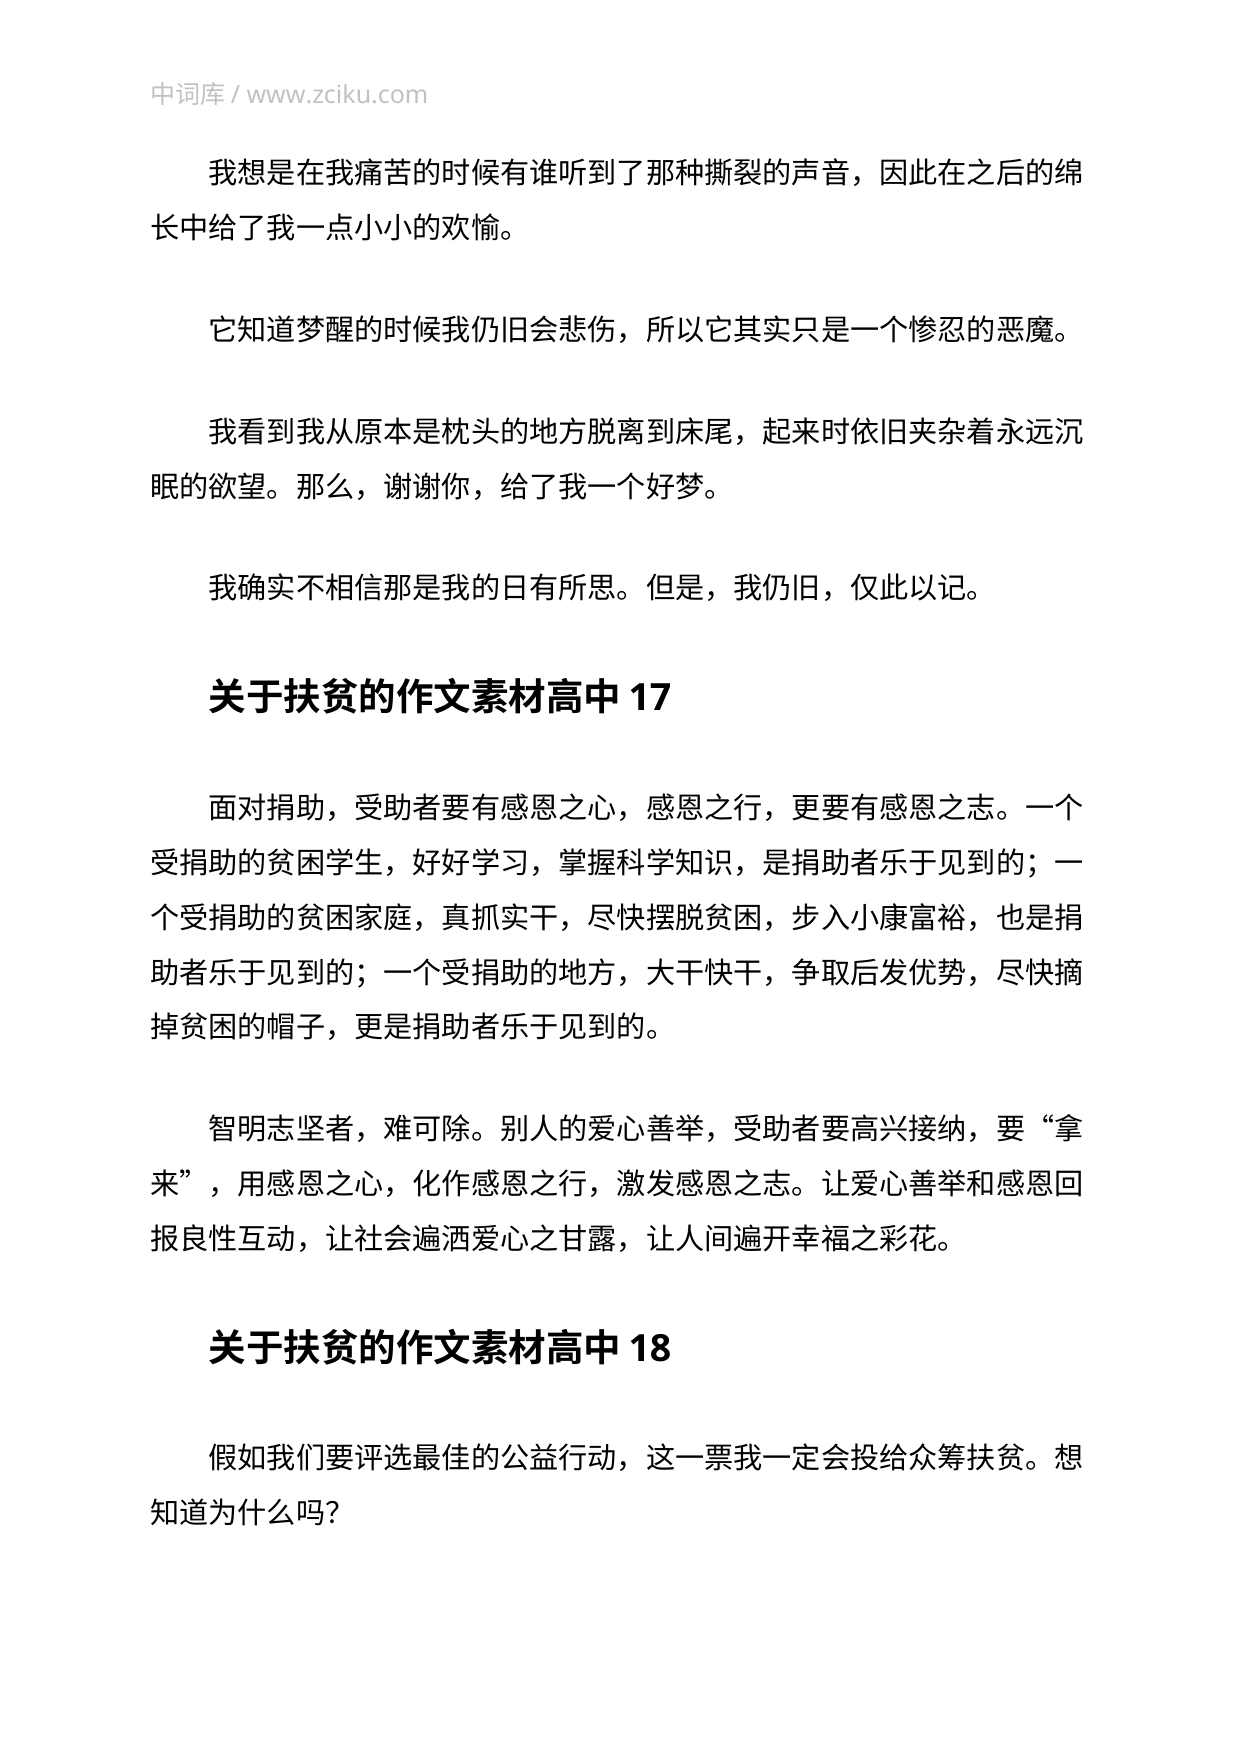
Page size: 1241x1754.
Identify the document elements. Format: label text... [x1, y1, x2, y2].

text 我想是在我痛苦的时候有谁听到了那种撕裂的声音，因此在之后的绵长中给了我一点小小的欢愉。 [150, 150, 1090, 247]
text 关于扶贫的作文素材高中18 [150, 1317, 1090, 1372]
text 我看到我从原本是枕头的地方脱离到床尾，起来时依旧夹杂着永远沉眠的欲望。那么，谢谢你，给了我一个好梦。 [150, 408, 1090, 506]
text 假如我们要评选最佳的公益行动，这一票我一定会投给众筹扶贫。想知道为什么吗？ [150, 1435, 1090, 1532]
text 它知道梦醒的时候我仍旧会悲伤，所以它其实只是一个惨忍的恶魔。 [150, 307, 1090, 349]
text 我确实不相信那是我的日有所思。但是，我仍旧，仅此以记。 [150, 565, 1090, 607]
text 面对捐助，受助者要有感恩之心，感恩之行，更要有感恩之志。一个受捐助的贫困学生，好好学习，掌握科学知识，是捐助者乐于见到的；一个受捐助的贫困家庭，真抓实干，尽快摆脱贫困，步入小康富裕，也是捐助者乐于见到的；一个受捐助的地方，大干快干，争取后发优势，尽快摘掉贫困的帽子，更是捐助者乐于见到的。 [150, 784, 1090, 1046]
text 关于扶贫的作文素材高中17 [150, 667, 1090, 721]
text 智明志坚者，难可除。别人的爱心善举，受助者要高兴接纳，要“拿来”，用感恩之心，化作感恩之行，激发感恩之志。让爱心善举和感恩回报良性互动，让社会遍洒爱心之甘露，让人间遍开幸福之彩花。 [150, 1106, 1090, 1258]
